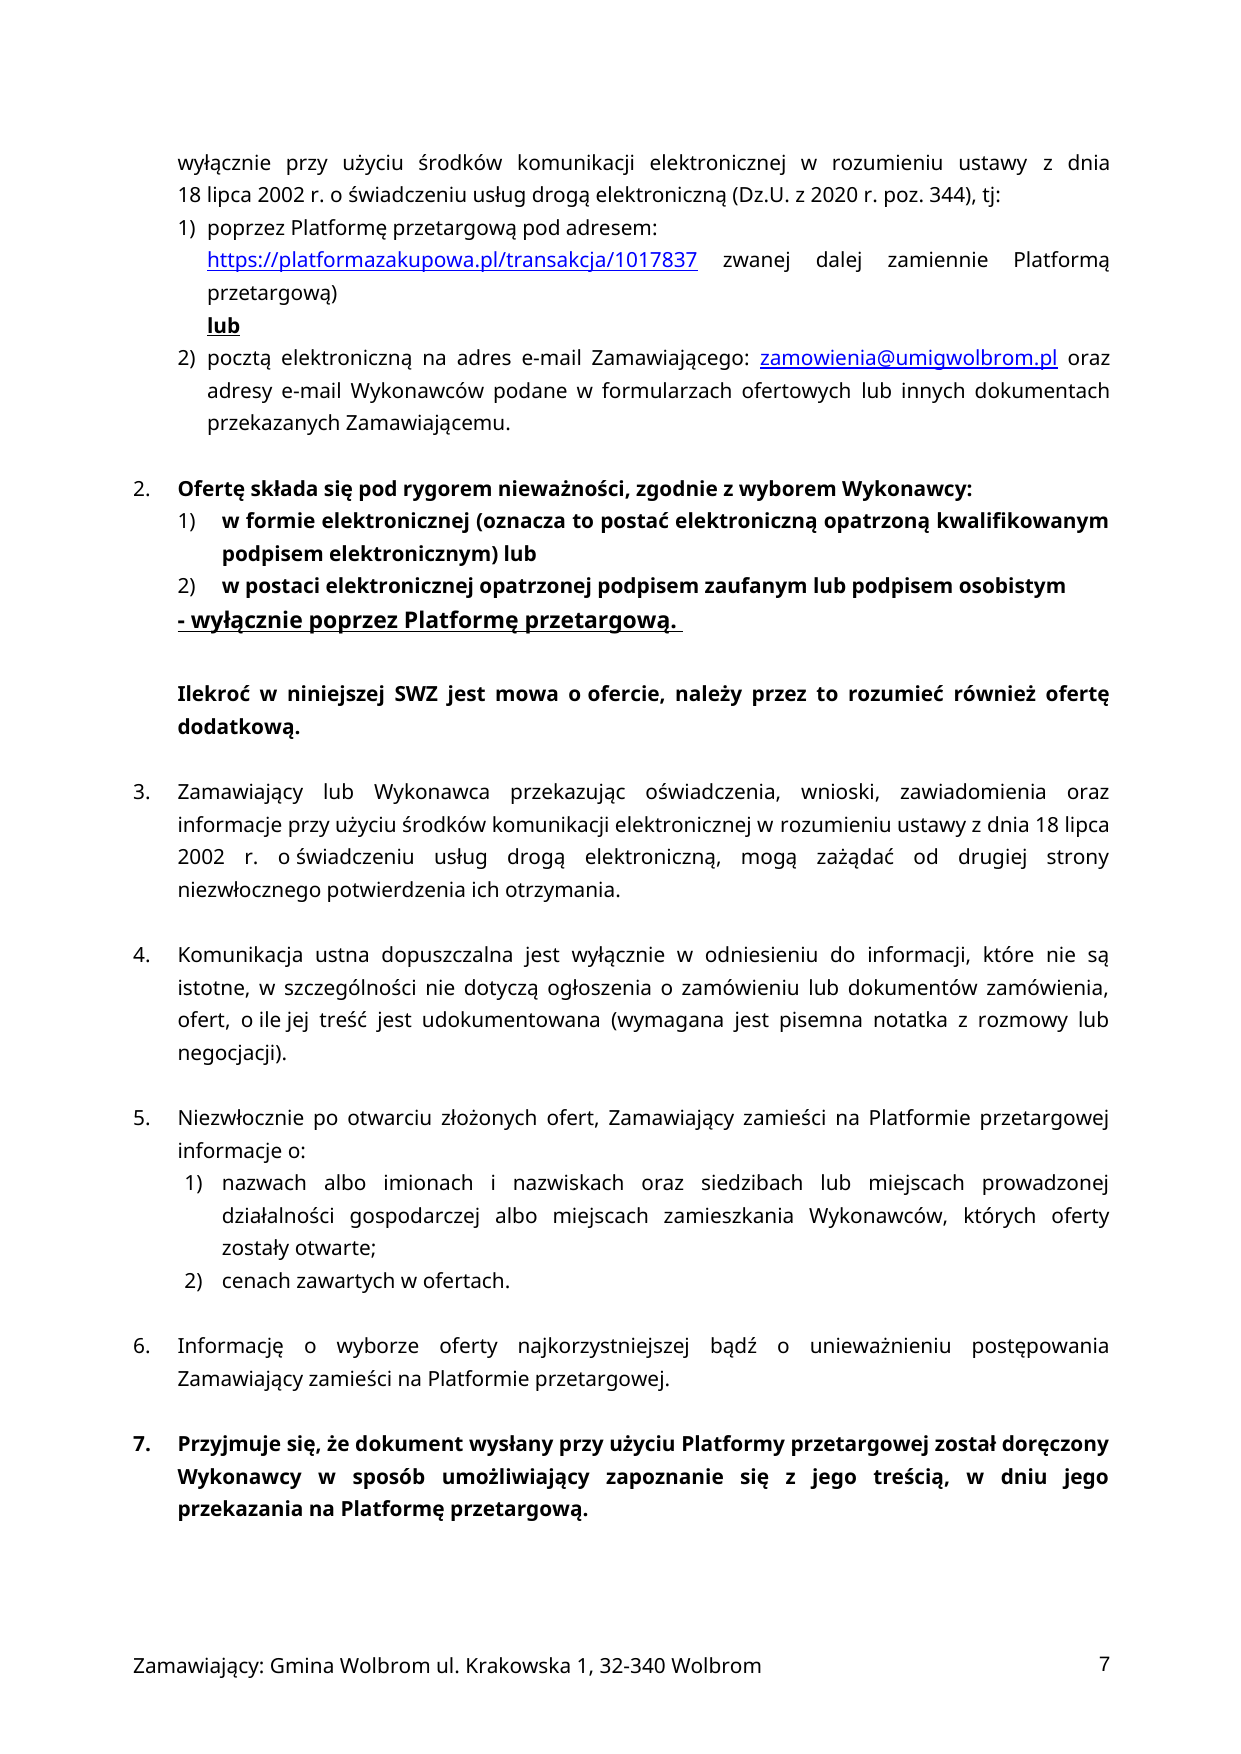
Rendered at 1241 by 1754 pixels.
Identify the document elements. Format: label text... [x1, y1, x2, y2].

list Niezwłocznie po otwarciu złożonych ofert, Zamawiający zamieści na Platformie przetargowej informacje o: [133, 1103, 1110, 1164]
list Przyjmuje się, że dokument wysłany przy użyciu Platformy przetargowej został doręczony Wykonawcy w sposób umożliwiający zapoznanie się z jego treścią, w dniu jego przekazania na Platformę przetargową. [133, 1429, 1110, 1523]
list nazwach albo imionach i nazwiskach oraz siedzibach lub miejscach prowadzonej działalności gospodarczej albo miejscach zamieszkania Wykonawców, których oferty zostały otwarte; [184, 1168, 1110, 1262]
text Ilekroć w niniejszej SWZ jest mowa o ofercie, należy przez to rozumieć również ofertę dodatkową. [177, 679, 1110, 740]
list Ofertę składa się pod rygorem nieważności, zgodnie z wyborem Wykonawcy: [133, 474, 1110, 502]
list cenach zawartych w ofertach. [184, 1266, 1110, 1294]
text - wyłącznie poprzez Platformę przetargową. [177, 604, 1110, 635]
list Komunikacja ustna dopuszczalna jest wyłącznie w odniesieniu do informacji, które nie są istotne, w szczególności nie dotyczą ogłoszenia o zamówieniu lub dokumentów zamówienia, ofert, o ile jej treść jest udokumentowana (wymagana jest pisemna notatka z rozmowy lub negocjacji). [133, 940, 1110, 1066]
list pocztą elektroniczną na adres e-mail Zamawiającego: zamowienia@umigwolbrom.pl oraz adresy e-mail Wykonawców podane w formularzach ofertowych lub innych dokumentach przekazanych Zamawiającemu. [177, 343, 1110, 437]
list w postaci elektronicznej opatrzonej podpisem zaufanym lub podpisem osobistym [177, 572, 1110, 600]
list Zamawiający lub Wykonawca przekazując oświadczenia, wnioski, zawiadomienia oraz informacje przy użyciu środków komunikacji elektronicznej w rozumieniu ustawy z dnia 18 lipca 2002 r. o świadczeniu usług drogą elektroniczną, mogą zażądać od drugiej strony niezwłocznego potwierdzenia ich otrzymania. [133, 777, 1110, 903]
text lub [133, 311, 1110, 339]
list w formie elektronicznej (oznacza to postać elektroniczną opatrzoną kwalifikowanym podpisem elektronicznym) lub [177, 506, 1110, 567]
list https://platformazakupowa.pl/transakcja/1017837 zwanej dalej zamiennie Platformą przetargową) [207, 246, 1110, 307]
list poprzez Platformę przetargową pod adresem: [177, 213, 1110, 241]
list Informację o wyborze oferty najkorzystniejszej bądź o unieważnieniu postępowania Zamawiający zamieści na Platformie przetargowej. [133, 1331, 1110, 1392]
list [133, 148, 1110, 209]
